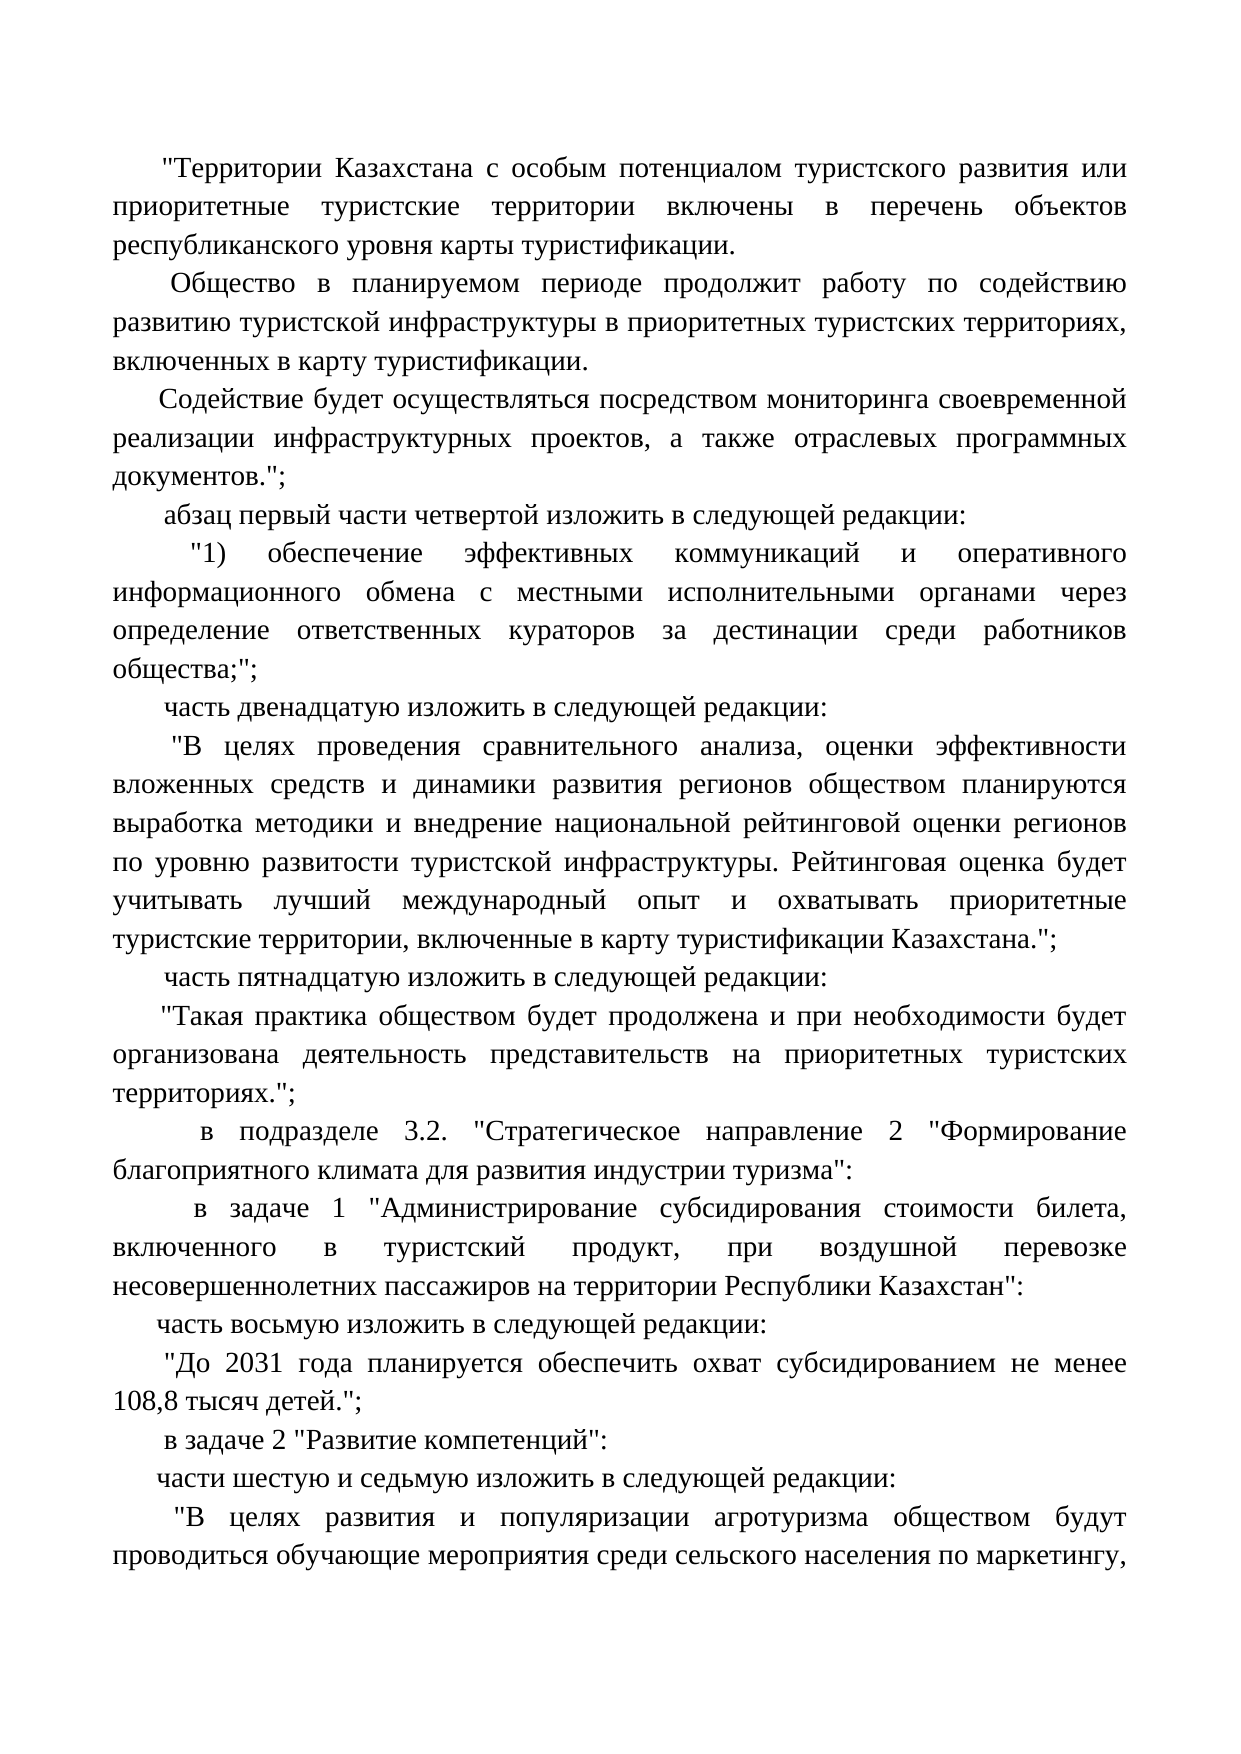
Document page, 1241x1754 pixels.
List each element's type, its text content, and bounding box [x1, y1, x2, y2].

text Содействие будет осуществляться посредством мониторинга своевременной реализации инфраструктурных проектов, а также отраслевых программных документов."; [112, 381, 1128, 492]
text в задаче 2 "Развитие компетенций": [112, 1422, 1128, 1455]
text "В целях проведения сравнительного анализа, оценки эффективности вложенных средств и динамики развития регионов обществом планируются выработка методики и внедрение национальной рейтинговой оценки регионов по уровню развитости туристской инфраструктуры. Рейтинговая оценка будет учитывать лучший международный опыт и охватывать приоритетные туристские территории, включенные в карту туристификации Казахстана."; [112, 728, 1128, 954]
text части шестую и седьмую изложить в следующей редакции: [112, 1460, 1128, 1494]
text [112, 1499, 1128, 1571]
text "Такая практика обществом будет продолжена и при необходимости будет организована деятельность представительств на приоритетных туристских территориях."; [112, 998, 1128, 1108]
text часть восьмую изложить в следующей редакции: [112, 1306, 1128, 1340]
text часть пятнадцатую изложить в следующей редакции: [112, 959, 1128, 993]
text Общество в планируемом периоде продолжит работу по содействию развитию туристской инфраструктуры в приоритетных туристских территориях, включенных в карту туристификации. [112, 266, 1128, 376]
text в подразделе 3.2. "Стратегическое направление 2 "Формирование благоприятного климата для развития индустрии туризма": [112, 1113, 1128, 1186]
text в задаче 1 "Администрирование субсидирования стоимости билета, включенного в туристский продукт, при воздушной перевозке несовершеннолетних пассажиров на территории Республики Казахстан": [112, 1191, 1128, 1301]
text "1) обеспечение эффективных коммуникаций и оперативного информационного обмена с местными исполнительными органами через определение ответственных кураторов за дестинации среди работников общества;"; [112, 535, 1128, 684]
text часть двенадцатую изложить в следующей редакции: [112, 689, 1128, 723]
text абзац первый части четвертой изложить в следующей редакции: [112, 497, 1128, 530]
text "До 2031 года планируется обеспечить охват субсидированием не менее 108,8 тысяч детей."; [112, 1345, 1128, 1417]
text "Территории Казахстана с особым потенциалом туристского развития или приоритетные туристские территории включены в перечень объектов республиканского уровня карты туристификации. [112, 150, 1128, 261]
